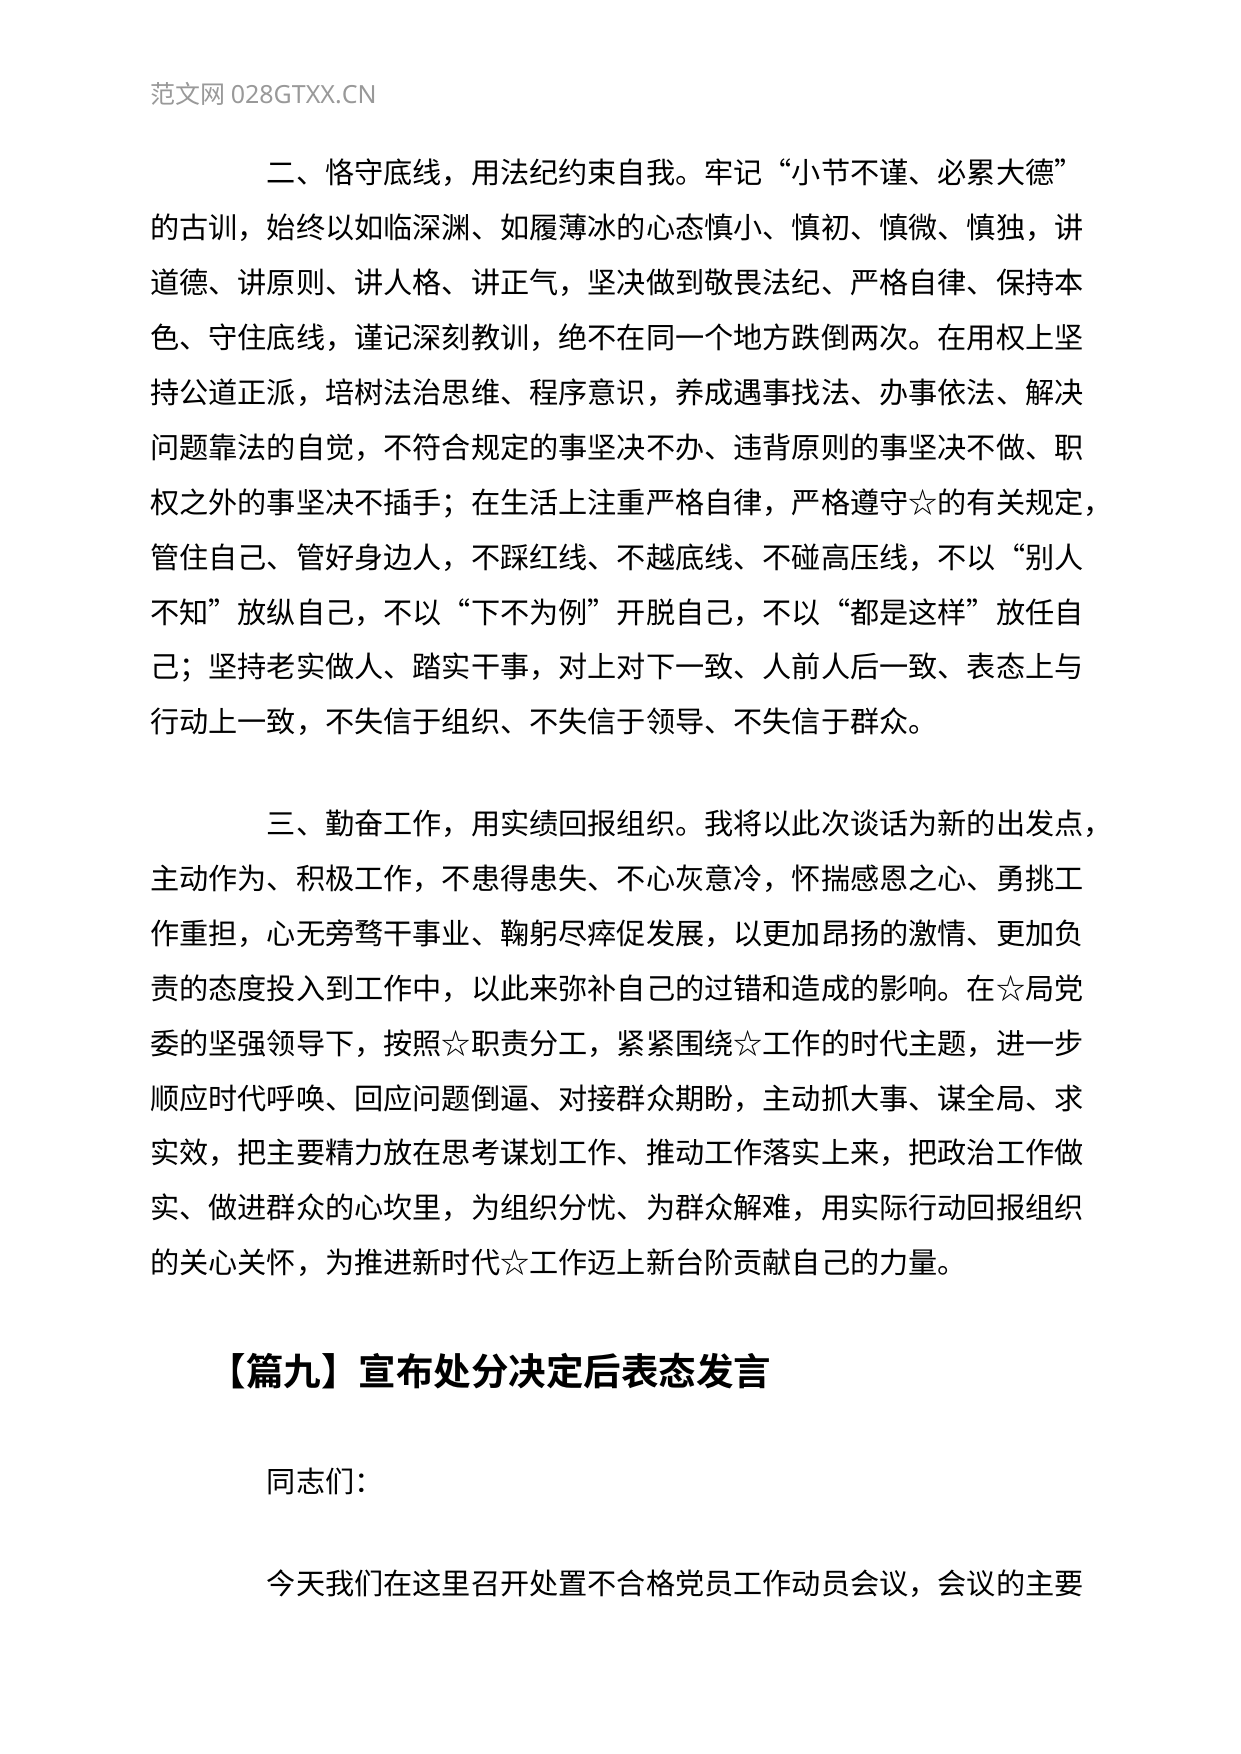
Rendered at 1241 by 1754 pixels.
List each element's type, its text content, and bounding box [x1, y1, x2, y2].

text 二、恪守底线，用法纪约束自我。牢记“小节不谨、必累大德”的古训，始终以如临深渊、如履薄冰的心态慎小、慎初、慎微、慎独，讲道德、讲原则、讲人格、讲正气，坚决做到敬畏法纪、严格自律、保持本色、守住底线，谨记深刻教训，绝不在同一个地方跌倒两次。在用权上坚持公道正派，培树法治思维、程序意识，养成遇事找法、办事依法、解决问题靠法的自觉，不符合规定的事坚决不办、违背原则的事坚决不做、职权之外的事坚决不插手；在生活上注重严格自律，严格遵守☆的有关规定，管住自己、管好身边人，不踩红线、不越底线、不碰高压线，不以“别人不知”放纵自己，不以“下不为例”开脱自己，不以“都是这样”放任自己；坚持老实做人、踏实干事，对上对下一致、人前人后一致、表态上与行动上一致，不失信于组织、不失信于领导、不失信于群众。 [150, 150, 1090, 741]
text 【篇九】宣布处分决定后表态发言 [150, 1342, 1090, 1396]
text 三、勤奋工作，用实绩回报组织。我将以此次谈话为新的出发点，主动作为、积极工作，不患得患失、不心灰意冷，怀揣感恩之心、勇挑工作重担，心无旁骛干事业、鞠躬尽瘁促发展，以更加昂扬的激情、更加负责的态度投入到工作中，以此来弥补自己的过错和造成的影响。在☆局党委的坚强领导下，按照☆职责分工，紧紧围绕☆工作的时代主题，进一步顺应时代呼唤、回应问题倒逼、对接群众期盼，主动抓大事、谋全局、求实效，把主要精力放在思考谋划工作、推动工作落实上来，把政治工作做实、做进群众的心坎里，为组织分忧、为群众解难，用实际行动回报组织的关心关怀，为推进新时代☆工作迈上新台阶贡献自己的力量。 [150, 801, 1090, 1282]
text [150, 1561, 1090, 1603]
text 同志们： [150, 1459, 1090, 1501]
